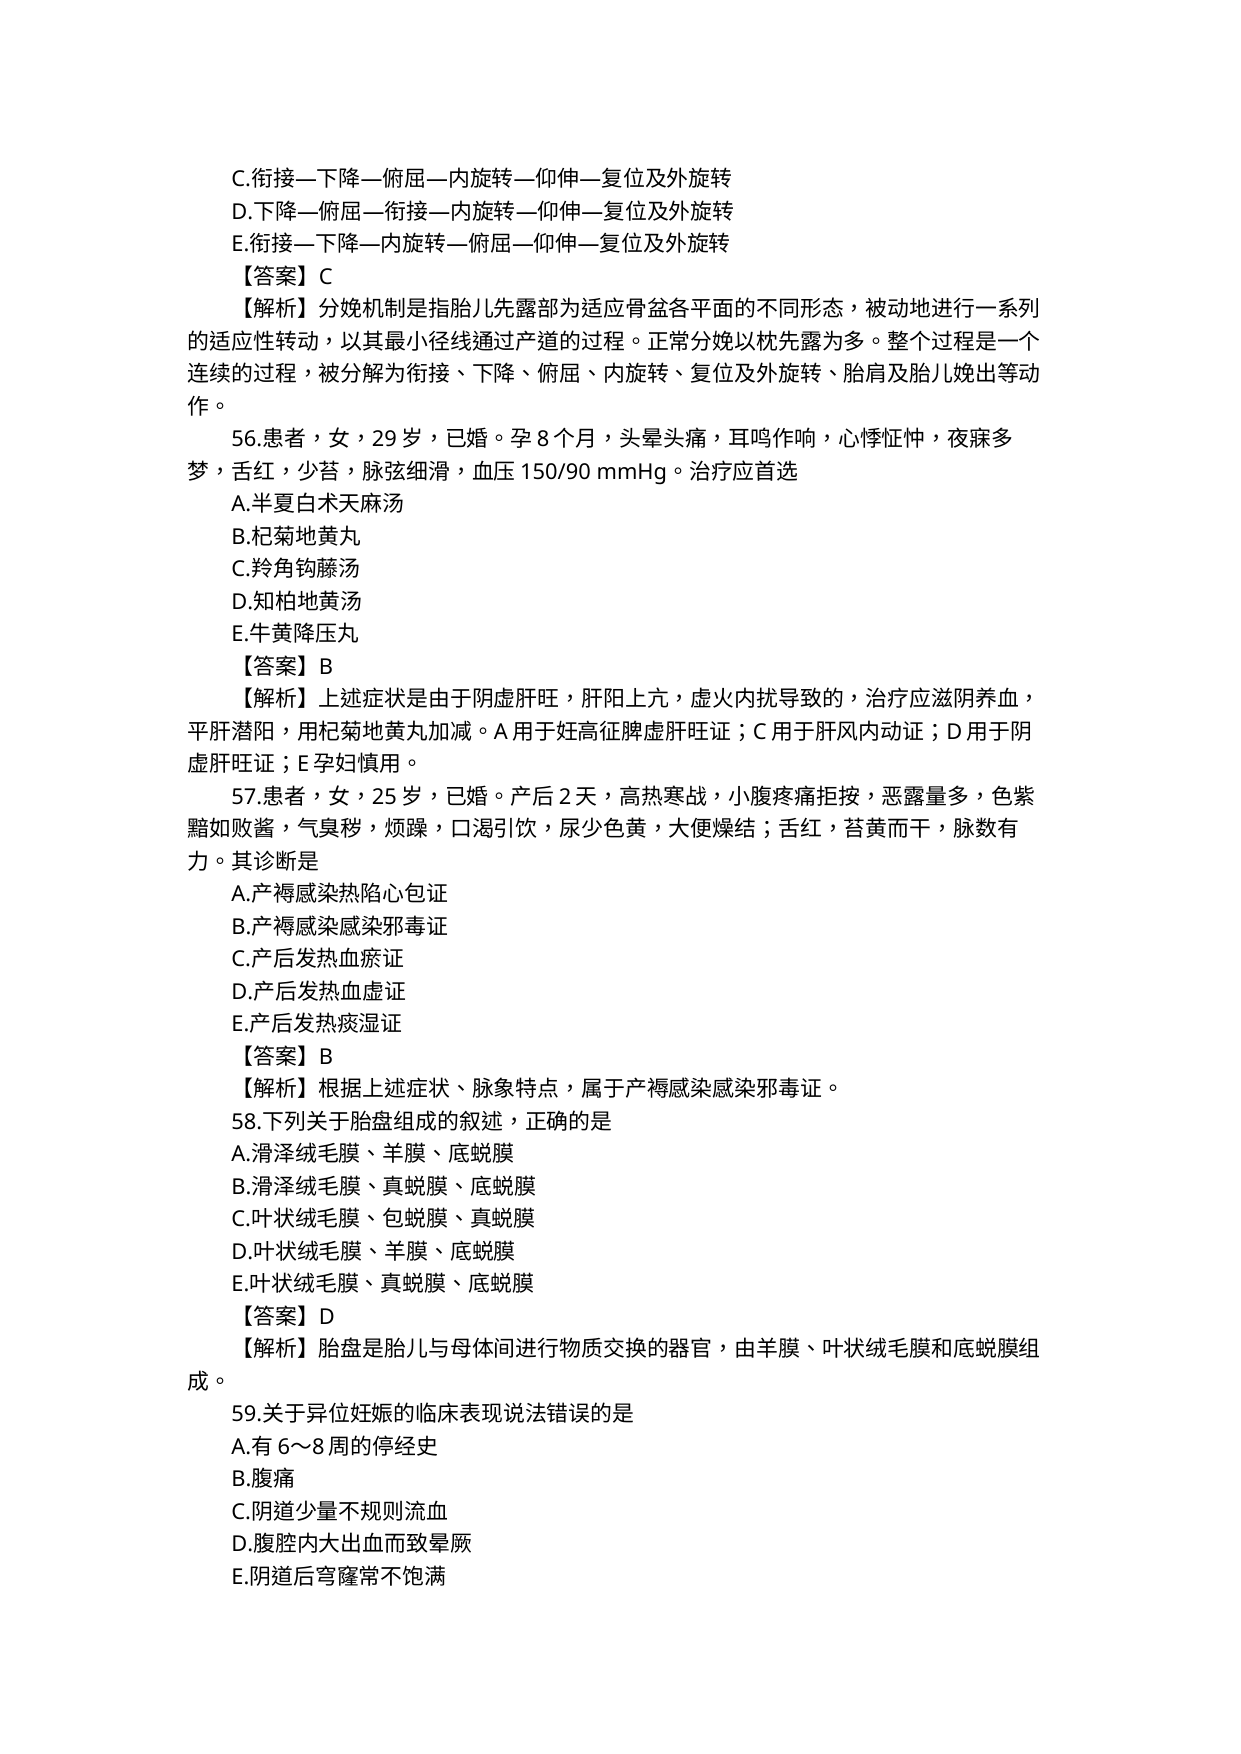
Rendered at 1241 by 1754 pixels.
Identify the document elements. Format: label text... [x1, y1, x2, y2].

text D.腹腔内大出血而致晕厥 [187, 1527, 1053, 1559]
text B.腹痛 [187, 1462, 1053, 1494]
text 【解析】胎盘是胎儿与母体间进行物质交换的器官，由羊膜、叶状绒毛膜和底蜕膜组成。 [187, 1332, 1053, 1397]
text D.叶状绒毛膜、羊膜、底蜕膜 [187, 1234, 1053, 1267]
text D.知柏地黄汤 [187, 584, 1053, 617]
text 【答案】B [187, 1039, 1053, 1072]
text A.半夏白术天麻汤 [187, 487, 1053, 519]
text C.羚角钩藤汤 [187, 552, 1053, 584]
text 56.患者，女，29岁，已婚。孕8个月，头晕头痛，耳鸣作响，心悸怔忡，夜寐多梦，舌红，少苔，脉弦细滑，血压150/90 mmHg。治疗应首选 [187, 422, 1053, 487]
text 【答案】D [187, 1299, 1053, 1332]
text E.阴道后穹窿常不饱满 [187, 1559, 1053, 1592]
text 【答案】C [187, 259, 1053, 292]
text 57.患者，女，25岁，已婚。产后2天，高热寒战，小腹疼痛拒按，恶露量多，色紫黯如败酱，气臭秽，烦躁，口渴引饮，尿少色黄，大便燥结；舌红，苔黄而干，脉数有力。其诊断是 [187, 779, 1053, 877]
text A.滑泽绒毛膜、羊膜、底蜕膜 [187, 1137, 1053, 1169]
text 58.下列关于胎盘组成的叙述，正确的是 [187, 1104, 1053, 1137]
text C.叶状绒毛膜、包蜕膜、真蜕膜 [187, 1202, 1053, 1234]
text C.衔接—下降—俯屈—内旋转—仰伸—复位及外旋转 [187, 162, 1053, 194]
text E.产后发热痰湿证 [187, 1007, 1053, 1039]
text E.衔接—下降—内旋转—俯屈—仰伸—复位及外旋转 [187, 227, 1053, 259]
text 【解析】根据上述症状、脉象特点，属于产褥感染感染邪毒证。 [187, 1072, 1053, 1104]
text 【解析】分娩机制是指胎儿先露部为适应骨盆各平面的不同形态，被动地进行一系列的适应性转动，以其最小径线通过产道的过程。正常分娩以枕先露为多。整个过程是一个连续的过程，被分解为衔接、下降、俯屈、内旋转、复位及外旋转、胎肩及胎儿娩出等动作。 [187, 292, 1053, 422]
text B.产褥感染感染邪毒证 [187, 909, 1053, 942]
text D.产后发热血虚证 [187, 974, 1053, 1007]
text 【答案】B [187, 649, 1053, 682]
text A.有6～8周的停经史 [187, 1429, 1053, 1462]
text C.产后发热血瘀证 [187, 942, 1053, 974]
text A.产褥感染热陷心包证 [187, 877, 1053, 909]
text B.杞菊地黄丸 [187, 519, 1053, 552]
text E.牛黄降压丸 [187, 617, 1053, 649]
text 【解析】上述症状是由于阴虚肝旺，肝阳上亢，虚火内扰导致的，治疗应滋阴养血，平肝潜阳，用杞菊地黄丸加减。A用于妊高征脾虚肝旺证；C用于肝风内动证；D用于阴虚肝旺证；E孕妇慎用。 [187, 682, 1053, 779]
text 59.关于异位妊娠的临床表现说法错误的是 [187, 1397, 1053, 1429]
text C.阴道少量不规则流血 [187, 1494, 1053, 1527]
text D.下降—俯屈—衔接—内旋转—仰伸—复位及外旋转 [187, 194, 1053, 227]
text E.叶状绒毛膜、真蜕膜、底蜕膜 [187, 1267, 1053, 1299]
text B.滑泽绒毛膜、真蜕膜、底蜕膜 [187, 1169, 1053, 1202]
